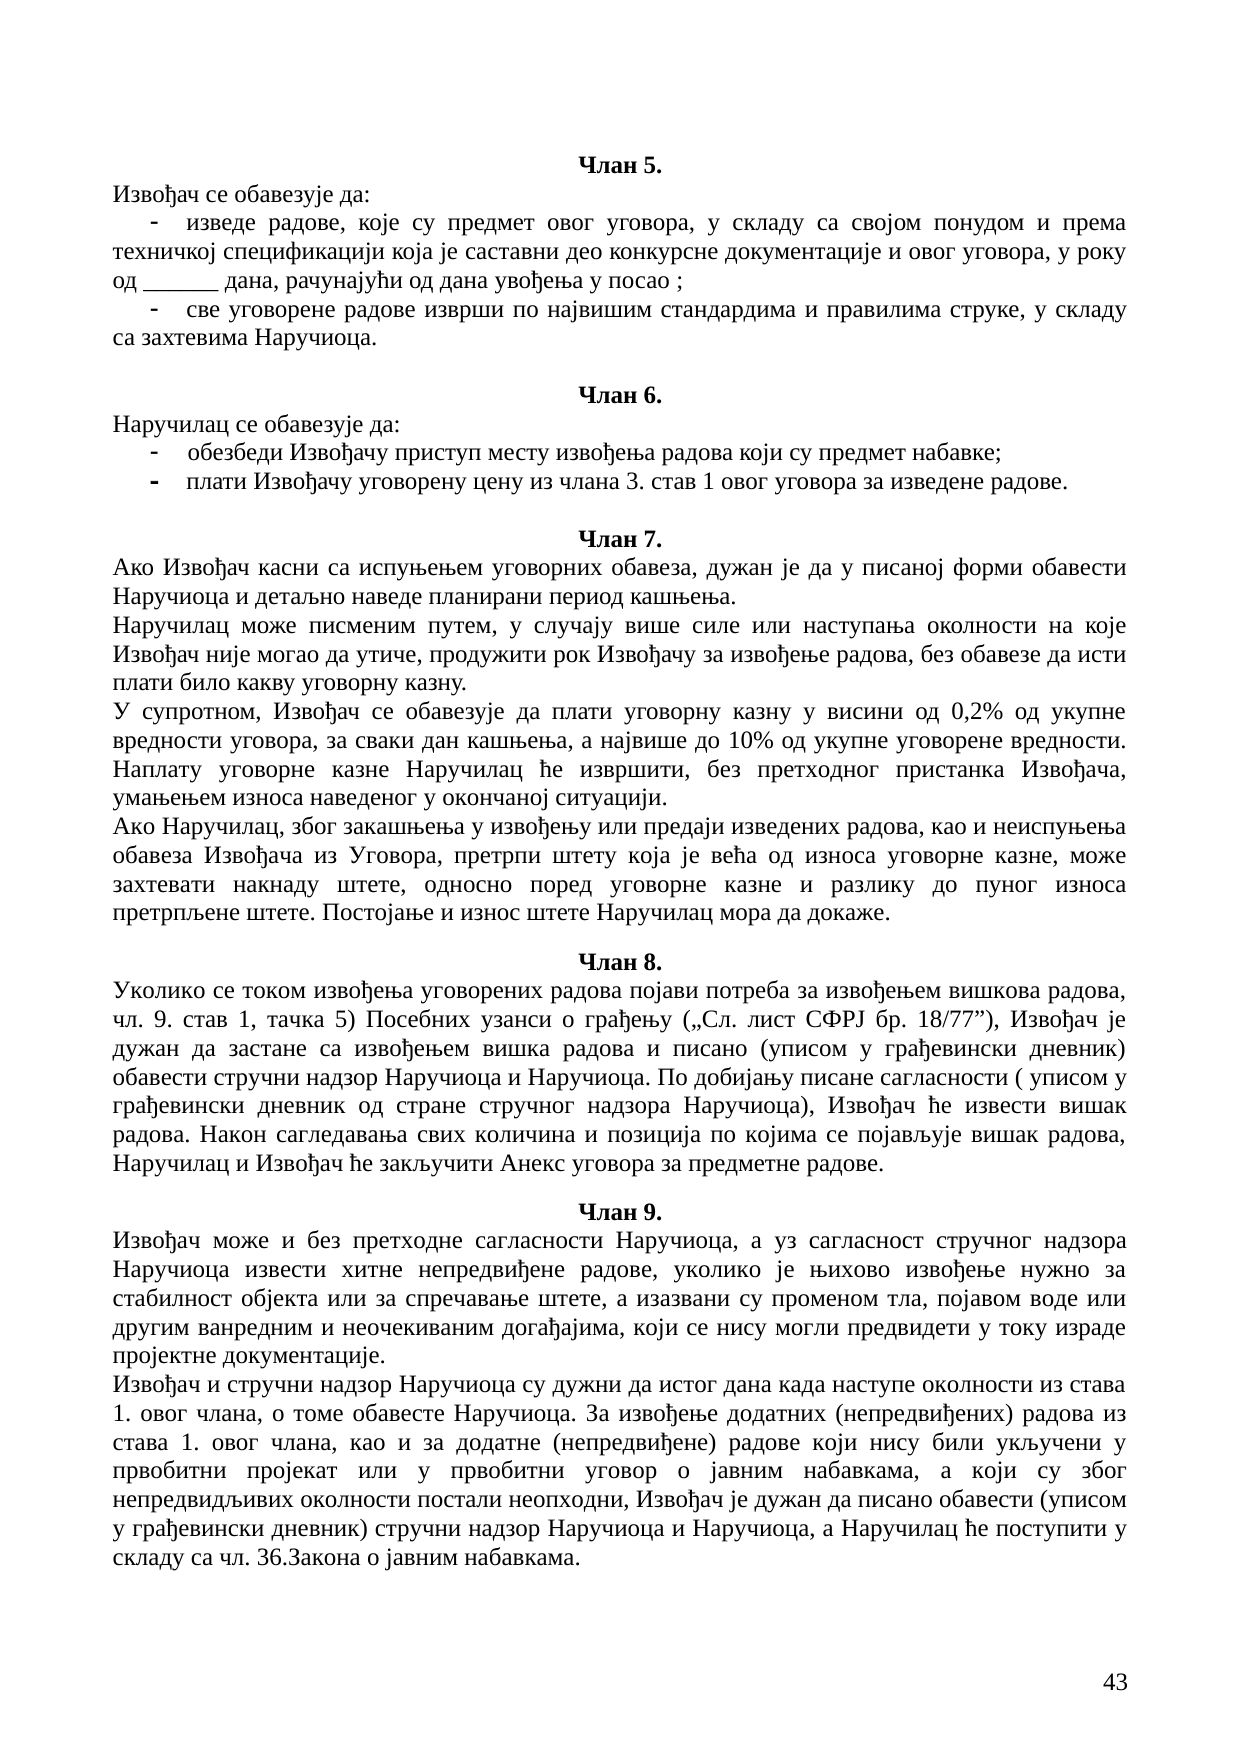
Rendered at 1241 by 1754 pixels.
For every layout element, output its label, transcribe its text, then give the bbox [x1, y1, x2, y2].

list све уговорене радове изврши по највишим стандардима и правилима струке, у складу са захтевима Наручиоца. [112, 294, 1128, 351]
list плати Извођачу уговорену цену из члана 3. став 1 овог уговора за изведене радове. [112, 466, 1128, 495]
text Члан 9. [112, 1197, 1128, 1226]
list обезбеди Извођачу приступ месту извођења радова који су предмет набавке; [150, 437, 1128, 466]
text Ако Наручилац, због закашњења у извођењу или предаји изведених радова, као и неиспуњења обавеза Извођача из Уговора, претрпи штету која је већа од износа уговорне казне, може захтевати накнаду штете, односно поред уговорне казне и разлику до пуног износа претрпљене штете. Постојање и износ штете Наручилац мора да докаже. [112, 811, 1128, 926]
text Уколико се током извођења уговорених радова појави потреба за извођењем вишкова радова, чл. 9. став 1, тачка 5) Посебних узанси о грађењу („Сл. лист СФРЈ бр. 18/77”), Извођач је дужан да застане са извођењем вишка радова и писано (уписом у грађевински дневник) обавести стручни надзор Наручиоца и Наручиоца. По добијању писане сагласности ( уписом у грађевински дневник од стране стручног надзора Наручиоца), Извођач ће извести вишак радова. Након сагледавања свих количина и позиција по којима се појављује вишак радова, Наручилац и Извођач ће закључити Анекс уговора за предметне радове. [112, 975, 1128, 1177]
text Члан 5. [112, 150, 1128, 179]
text Члан 7. [112, 524, 1128, 552]
text Ако Извођач касни са испуњењем уговорних обавеза, дужан је да у писаној форми обавести Наручиоца и детаљно наведе планирани период кашњења. [112, 552, 1128, 610]
text Наручилац може писменим путем, у случају више силе или наступања околности на које Извођач није могао да утиче, продужити рок Извођачу за извођење радова, без обавезе да исти плати било какву уговорну казну. [112, 610, 1128, 696]
text Извођач се обавезује да: [112, 179, 1128, 207]
text Члан 8. [112, 947, 1128, 975]
text Извођач може и без претходне сагласности Наручиоца, а уз сагласност стручног надзора Наручиоца извести хитне непредвиђене радове, уколико је њихово извођење нужно за стабилност објекта или за спречавање штете, а изазвани су променом тла, појавом воде или другим ванредним и неочекиваним догађајима, који се нису могли предвидети у току израде пројектне документације. [112, 1226, 1128, 1369]
text Наручилац се обавезује да: [112, 409, 1128, 437]
text У супротном, Извођач се обавезује да плати уговорну казну у висини од 0,2% од укупне вредности уговора, за сваки дан кашњења, а највише до 10% од укупне уговорене вредности. Наплату уговорне казне Наручилац ће извршити, без претходног пристанка Извођача, умањењем износа наведеног у окончаној ситуацији. [112, 696, 1128, 811]
list изведе радове, које су предмет овог уговора, у складу са својом понудом и према техничкој спецификацији која је саставни део конкурсне документације и овог уговора, у року од ______ дана, рачунајући од дана увођења у посао ; [112, 207, 1128, 294]
text Извођач и стручни надзор Наручиоца су дужни да истог дана када наступе околности из става 1. овог члана, о томе обавесте Наручиоца. За извођење додатних (непредвиђених) радова из става 1. овог члана, као и за додатне (непредвиђене) радове који нису били укључени у првобитни пројекат или у првобитни уговор о јавним набавкама, а који су због непредвидљивих околности постали неопходни, Извођач је дужан да писано обавести (уписом у грађевински дневник) стручни надзор Наручиоца и Наручиоца, а Наручилац ће поступити у складу са чл. 36.Закона о јавним набавкама. [112, 1369, 1128, 1571]
text Члан 6. [112, 380, 1128, 409]
